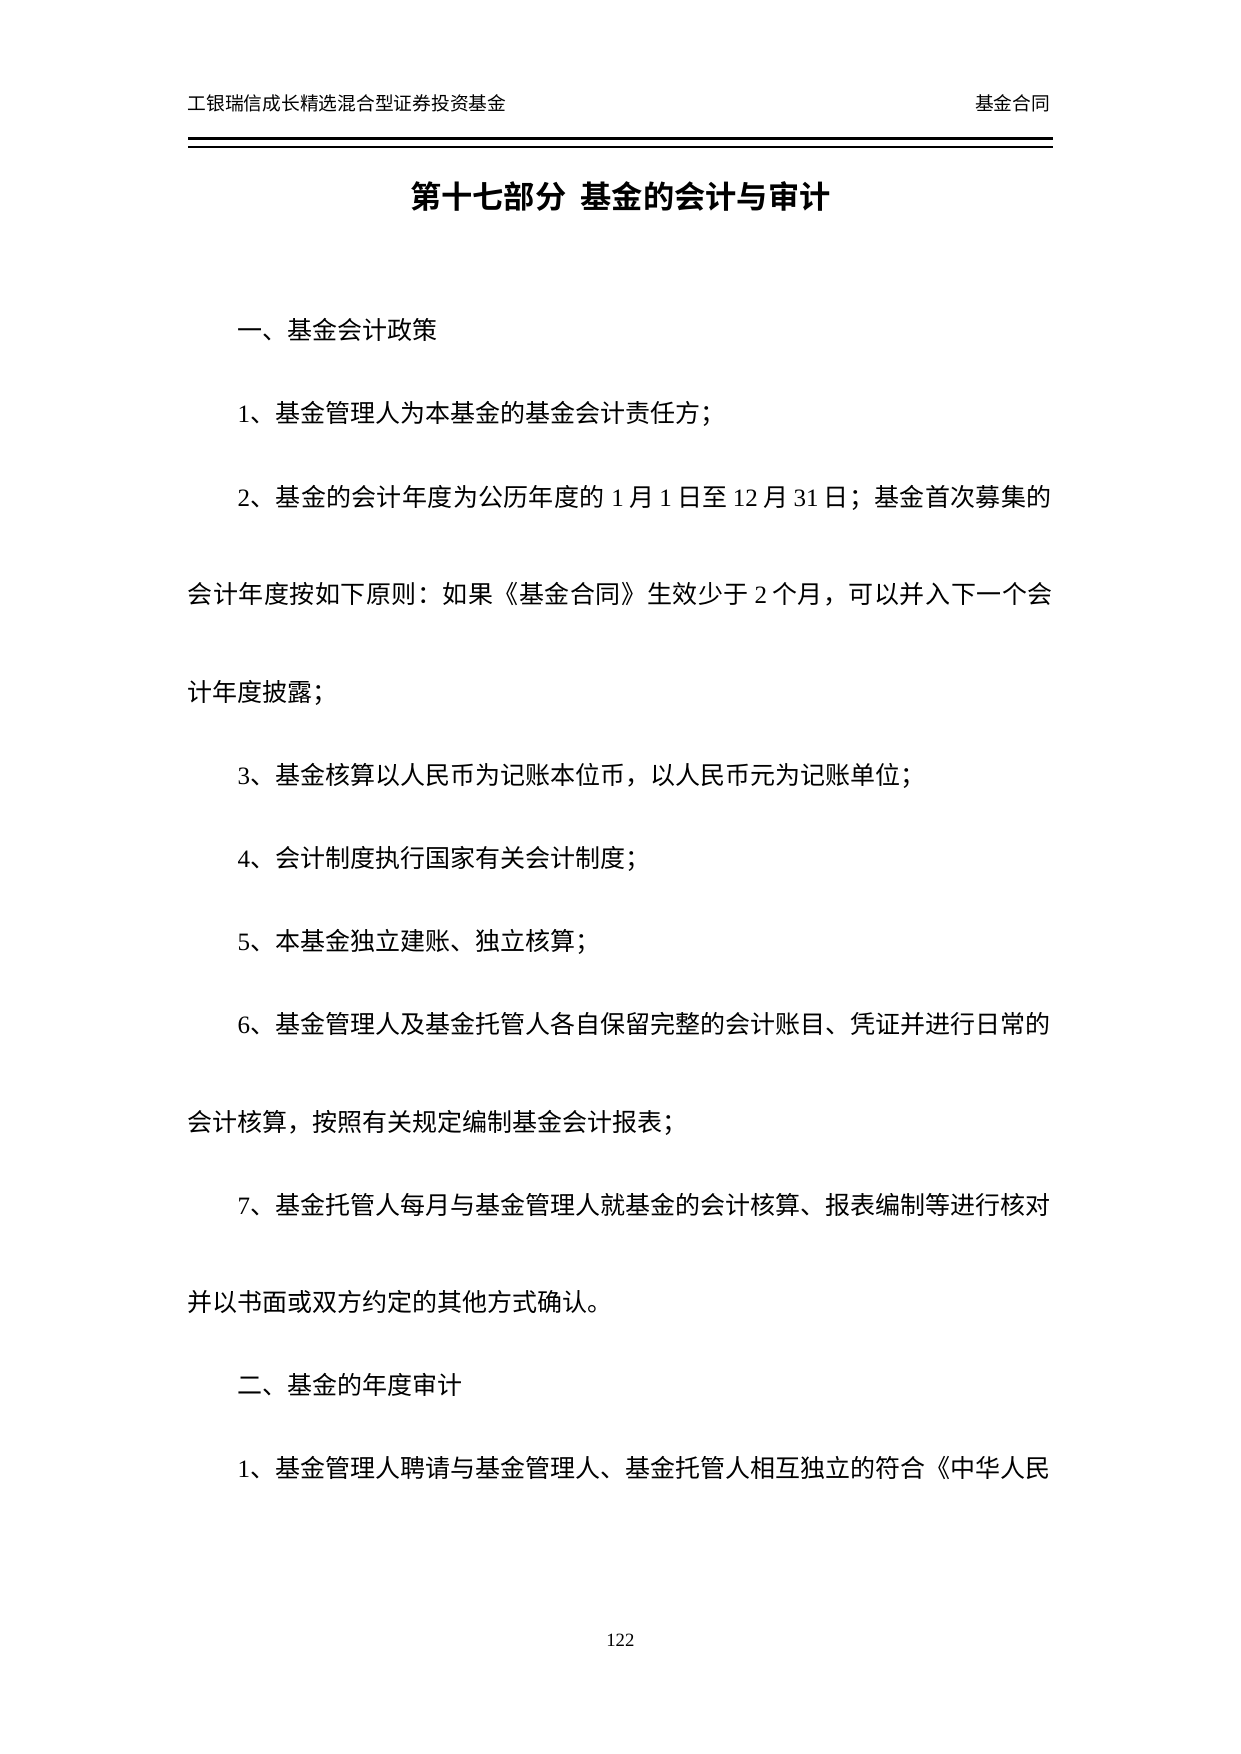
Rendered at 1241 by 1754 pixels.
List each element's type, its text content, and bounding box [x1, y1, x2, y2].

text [187, 1434, 1053, 1499]
text 6、基金管理人及基金托管人各自保留完整的会计账目、凭证并进行日常的会计核算，按照有关规定编制基金会计报表； [187, 990, 1053, 1153]
subtitle 第十七部分 基金的会计与审计 [187, 162, 1053, 227]
text 二、基金的年度审计 [187, 1351, 1053, 1416]
text 7、基金托管人每月与基金管理人就基金的会计核算、报表编制等进行核对并以书面或双方约定的其他方式确认。 [187, 1171, 1053, 1333]
text 2、基金的会计年度为公历年度的1月1日至12月31日；基金首次募集的会计年度按如下原则：如果《基金合同》生效少于2个月，可以并入下一个会计年度披露； [187, 463, 1053, 723]
text 3、基金核算以人民币为记账本位币，以人民币元为记账单位； [187, 741, 1053, 806]
text 一、基金会计政策 [187, 296, 1053, 361]
text 5、本基金独立建账、独立核算； [187, 907, 1053, 972]
text 1、基金管理人为本基金的基金会计责任方； [187, 379, 1053, 444]
text 4、会计制度执行国家有关会计制度； [187, 824, 1053, 889]
